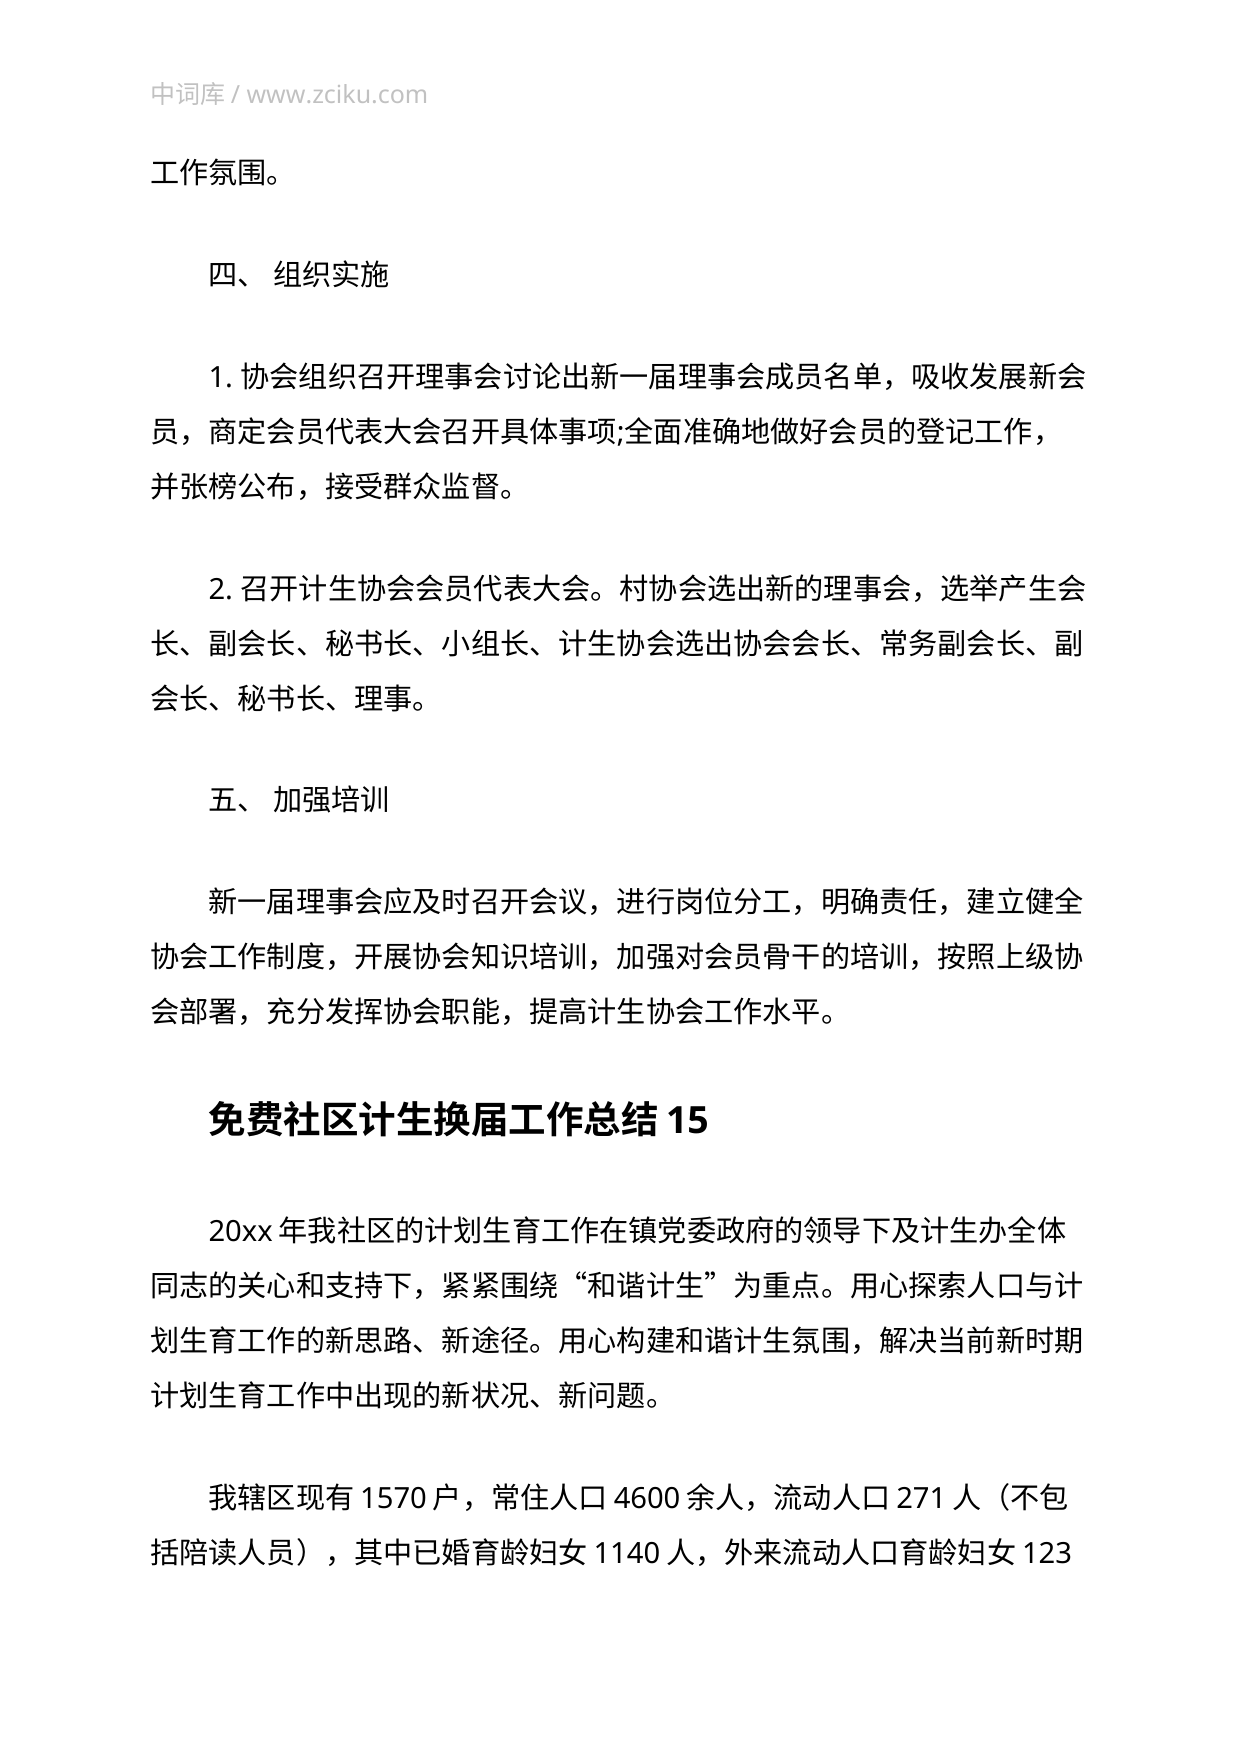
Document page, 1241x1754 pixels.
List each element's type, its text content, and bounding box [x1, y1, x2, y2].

text 20xx年我社区的计划生育工作在镇党委政府的领导下及计生办全体同志的关心和支持下，紧紧围绕“和谐计生”为重点。用心探索人口与计划生育工作的新思路、新途径。用心构建和谐计生氛围，解决当前新时期计划生育工作中出现的新状况、新问题。 [150, 1208, 1090, 1415]
text 免费社区计生换届工作总结15 [150, 1090, 1090, 1145]
text 2. 召开计生协会会员代表大会。村协会选出新的理事会，选举产生会长、副会长、秘书长、小组长、计生协会选出协会会长、常务副会长、副会长、秘书长、理事。 [150, 565, 1090, 717]
text 新一届理事会应及时召开会议，进行岗位分工，明确责任，建立健全协会工作制度，开展协会知识培训，加强对会员骨干的培训，按照上级协会部署，充分发挥协会职能，提高计生协会工作水平。 [150, 879, 1090, 1031]
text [150, 150, 1090, 192]
text 四、 组织实施 [150, 252, 1090, 294]
text 1. 协会组织召开理事会讨论出新一届理事会成员名单，吸收发展新会员，商定会员代表大会召开具体事项;全面准确地做好会员的登记工作，并张榜公布，接受群众监督。 [150, 353, 1090, 506]
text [150, 1474, 1090, 1572]
text 五、 加强培训 [150, 777, 1090, 819]
